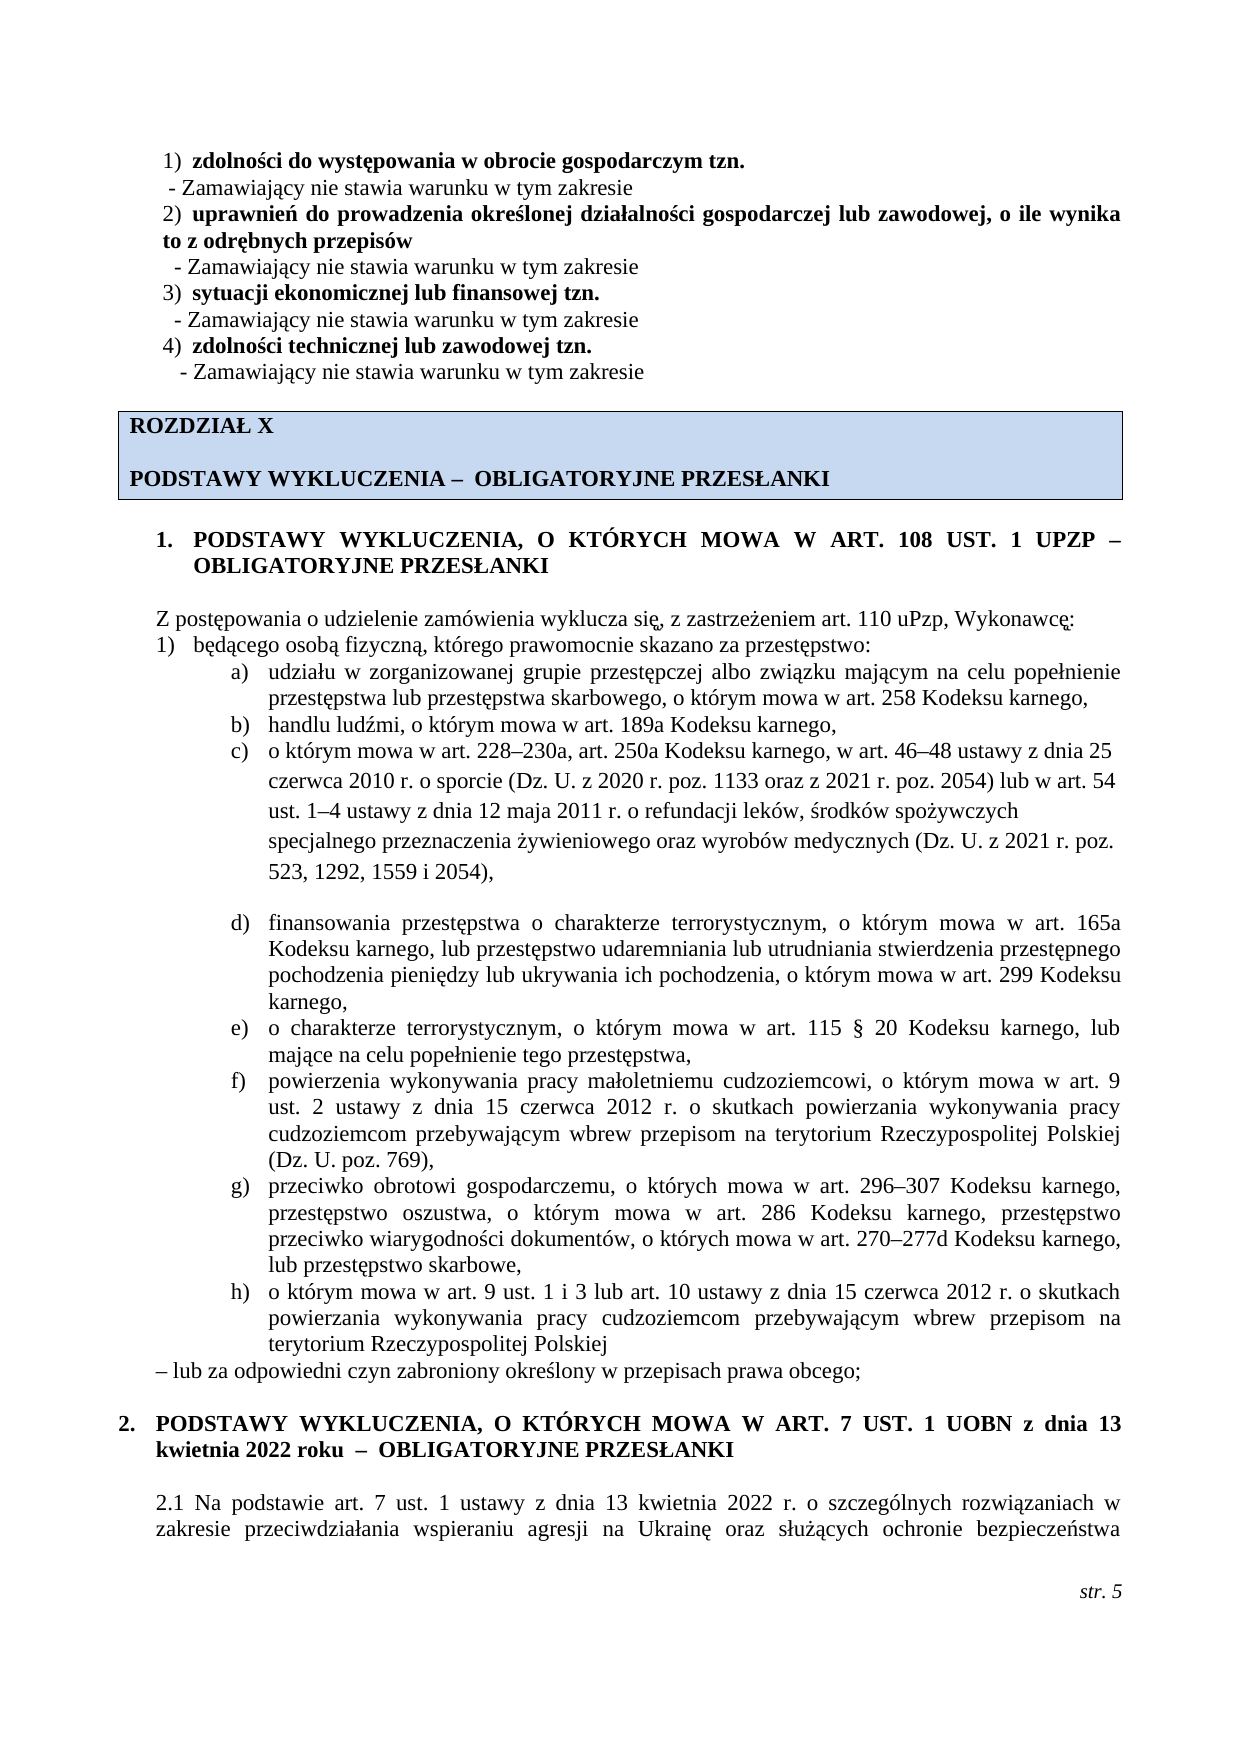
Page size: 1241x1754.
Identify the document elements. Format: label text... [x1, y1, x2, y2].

text 4) zdolności technicznej lub zawodowej tzn. [162, 332, 1122, 358]
list handlu ludźmi, o którym mowa w art. 189a Kodeksu karnego, [231, 711, 1122, 737]
list o którym mowa w art. 228–230a, art. 250a Kodeksu karnego, w art. 46–48 ustawy z dnia 25 czerwca 2010 r. o sporcie (Dz. U. z 2020 r. poz. 1133 oraz z 2021 r. poz. 2054) lub w art. 54 ust. 1–4 ustawy z dnia 12 maja 2011 r. o refundacji leków, środków spożywczych specjalnego przeznaczenia żywieniowego oraz wyrobów medycznych (Dz. U. z 2021 r. poz. 523, 1292, 1559 i 2054), [231, 737, 1122, 884]
list finansowania przestępstwa o charakterze terrorystycznym, o którym mowa w art. 165a Kodeksu karnego, lub przestępstwo udaremniania lub utrudniania stwierdzenia przestępnego pochodzenia pieniędzy lub ukrywania ich pochodzenia, o którym mowa w art. 299 Kodeksu karnego, [231, 909, 1122, 1014]
table_header ROZDZIAŁ X PODSTAWY WYKLUCZENIA – OBLIGATORYJNE PRZESŁANKI [119, 412, 1122, 499]
list udziału w zorganizowanej grupie przestępczej albo związku mającym na celu popełnienie przestępstwa lub przestępstwa skarbowego, o którym mowa w art. 258 Kodeksu karnego, [231, 658, 1122, 711]
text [156, 1489, 1122, 1541]
text - Zamawiający nie stawia warunku w tym zakresie [162, 253, 1122, 279]
list PODSTAWY WYKLUCZENIA, O KTÓRYCH MOWA W ART. 108 UST. 1 UPZP – OBLIGATORYJNE PRZESŁANKI [156, 526, 1122, 579]
list będącego osobą fizyczną, którego prawomocnie skazano za przestępstwo: [156, 632, 1122, 658]
text - Zamawiający nie stawia warunku w tym zakresie [162, 174, 1122, 200]
text 3) sytuacji ekonomicznej lub finansowej tzn. [162, 279, 1122, 306]
list powierzenia wykonywania pracy małoletniemu cudzoziemcowi, o którym mowa w art. 9 ust. 2 ustawy z dnia 15 czerwca 2012 r. o skutkach powierzania wykonywania pracy cudzoziemcom przebywającym wbrew przepisom na terytorium Rzeczypospolitej Polskiej (Dz. U. poz. 769), [231, 1067, 1122, 1172]
text – lub za odpowiedni czyn zabroniony określony w przepisach prawa obcego; [156, 1357, 1122, 1383]
text - Zamawiający nie stawia warunku w tym zakresie [162, 358, 1122, 385]
list o charakterze terrorystycznym, o którym mowa w art. 115 § 20 Kodeksu karnego, lub mające na celu popełnienie tego przestępstwa, [231, 1014, 1122, 1067]
list przeciwko obrotowi gospodarczemu, o których mowa w art. 296–307 Kodeksu karnego, przestępstwo oszustwa, o którym mowa w art. 286 Kodeksu karnego, przestępstwo przeciwko wiarygodności dokumentów, o których mowa w art. 270–277d Kodeksu karnego, lub przestępstwo skarbowe, [231, 1172, 1122, 1278]
text Z postępowania o udzielenie zamówienia wyklucza się̨, z zastrzeżeniem art. 110 uPzp, Wykonawcę̨: [156, 605, 1122, 632]
list o którym mowa w art. 9 ust. 1 i 3 lub art. 10 ustawy z dnia 15 czerwca 2012 r. o skutkach powierzania wykonywania pracy cudzoziemcom przebywającym wbrew przepisom na terytorium Rzeczypospolitej Polskiej [231, 1278, 1122, 1357]
text - Zamawiający nie stawia warunku w tym zakresie [162, 306, 1122, 332]
list PODSTAWY WYKLUCZENIA, O KTÓRYCH MOWA W ART. 7 UST. 1 UOBN z dnia 13 kwietnia 2022 roku – OBLIGATORYJNE PRZESŁANKI [118, 1409, 1122, 1462]
text 2) uprawnień do prowadzenia określonej działalności gospodarczej lub zawodowej, o ile wynika to z odrębnych przepisów [162, 200, 1122, 253]
text 1) zdolności do występowania w obrocie gospodarczym tzn. [162, 148, 1122, 174]
